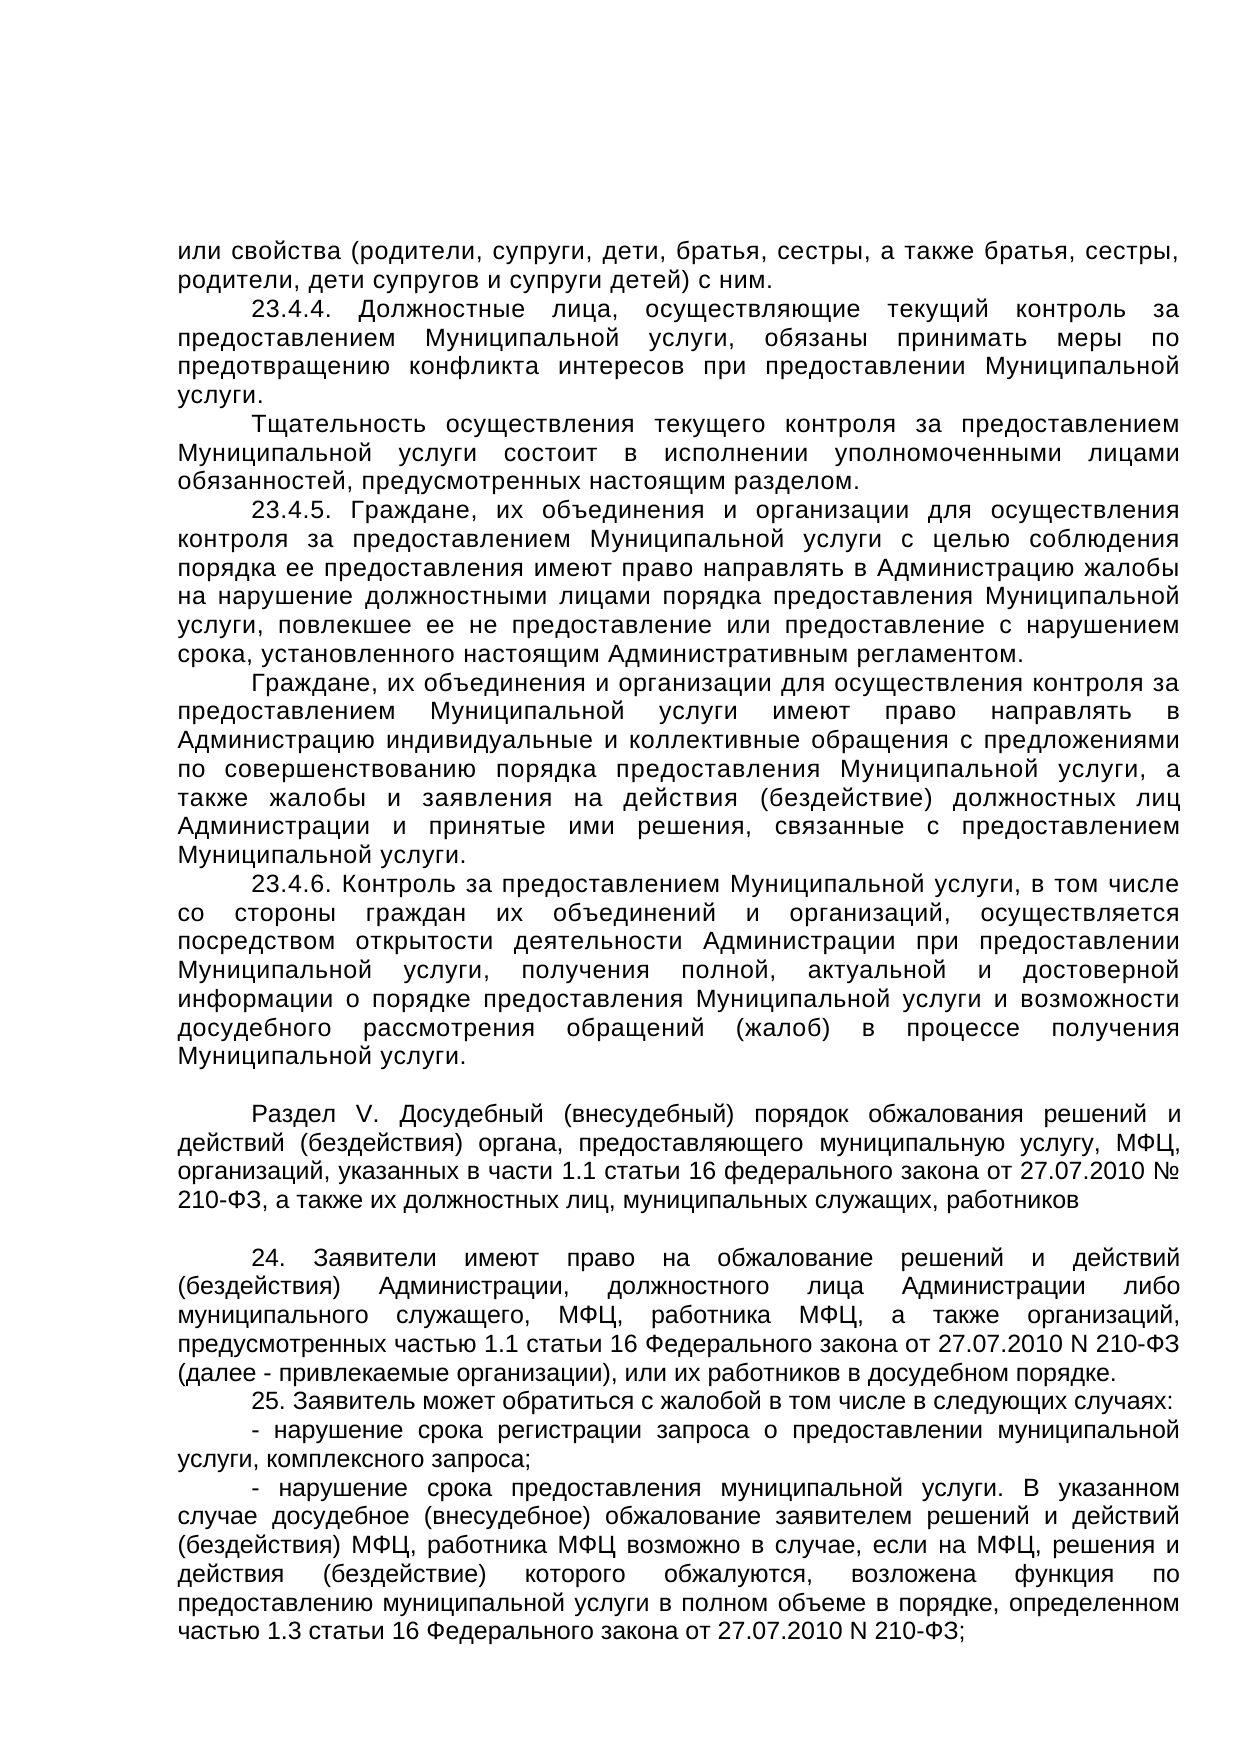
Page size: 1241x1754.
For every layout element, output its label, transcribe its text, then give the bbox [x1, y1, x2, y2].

text 24. Заявители имеют право на обжалование решений и действий (бездействия) Администрации, должностного лица Администрации либо муниципального служащего, МФЦ, работника МФЦ, а также организаций, предусмотренных частью 1.1 статьи 16 Федерального закона от 27.07.2010 N 210-ФЗ (далее - привлекаемые организации), или их работников в досудебном порядке. [177, 1242, 1181, 1386]
text - нарушение срока предоставления муниципальной услуги. В указанном случае досудебное (внесудебное) обжалование заявителем решений и действий (бездействия) МФЦ, работника МФЦ возможно в случае, если на МФЦ, решения и действия (бездействие) которого обжалуются, возложена функция по предоставлению муниципальной услуги в полном объеме в порядке, определенном частью 1.3 статьи 16 Федерального закона от 27.07.2010 N 210-ФЗ; [177, 1472, 1181, 1645]
text - нарушение срока регистрации запроса о предоставлении муниципальной услуги, комплексного запроса; [177, 1415, 1181, 1472]
text 23.4.5. Граждане, их объединения и организации для осуществления контроля за предоставлением Муниципальной услуги с целью соблюдения порядка ее предоставления имеют право направлять в Администрацию жалобы на нарушение должностными лицами порядка предоставления Муниципальной услуги, повлекшее ее не предоставление или предоставление с нарушением срока, установленного настоящим Административным регламентом. [177, 495, 1181, 667]
text 25. Заявитель может обратиться с жалобой в том числе в следующих случаях: [177, 1386, 1181, 1415]
text 23.4.4. Должностные лица, осуществляющие текущий контроль за предоставлением Муниципальной услуги, обязаны принимать меры по предотвращению конфликта интересов при предоставлении Муниципальной услуги. [177, 294, 1181, 409]
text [177, 236, 1181, 294]
text Тщательность осуществления текущего контроля за предоставлением Муниципальной услуги состоит в исполнении уполномоченными лицами обязанностей, предусмотренных настоящим разделом. [177, 409, 1181, 495]
text 23.4.6. Контроль за предоставлением Муниципальной услуги, в том числе со стороны граждан их объединений и организаций, осуществляется посредством открытости деятельности Администрации при предоставлении Муниципальной услуги, получения полной, актуальной и достоверной информации о порядке предоставления Муниципальной услуги и возможности досудебного рассмотрения обращений (жалоб) в процессе получения Муниципальной услуги. [177, 869, 1181, 1070]
text Граждане, их объединения и организации для осуществления контроля за предоставлением Муниципальной услуги имеют право направлять в Администрацию индивидуальные и коллективные обращения с предложениями по совершенствованию порядка предоставления Муниципальной услуги, а также жалобы и заявления на действия (бездействие) должностных лиц Администрации и принятые ими решения, связанные с предоставлением Муниципальной услуги. [177, 667, 1181, 869]
text Раздел V. Досудебный (внесудебный) порядок обжалования решений и действий (бездействия) органа, предоставляющего муниципальную услугу, МФЦ, организаций, указанных в части 1.1 статьи 16 федерального закона от 27.07.2010 № 210-ФЗ, а также их должностных лиц, муниципальных служащих, работников [177, 1099, 1181, 1214]
